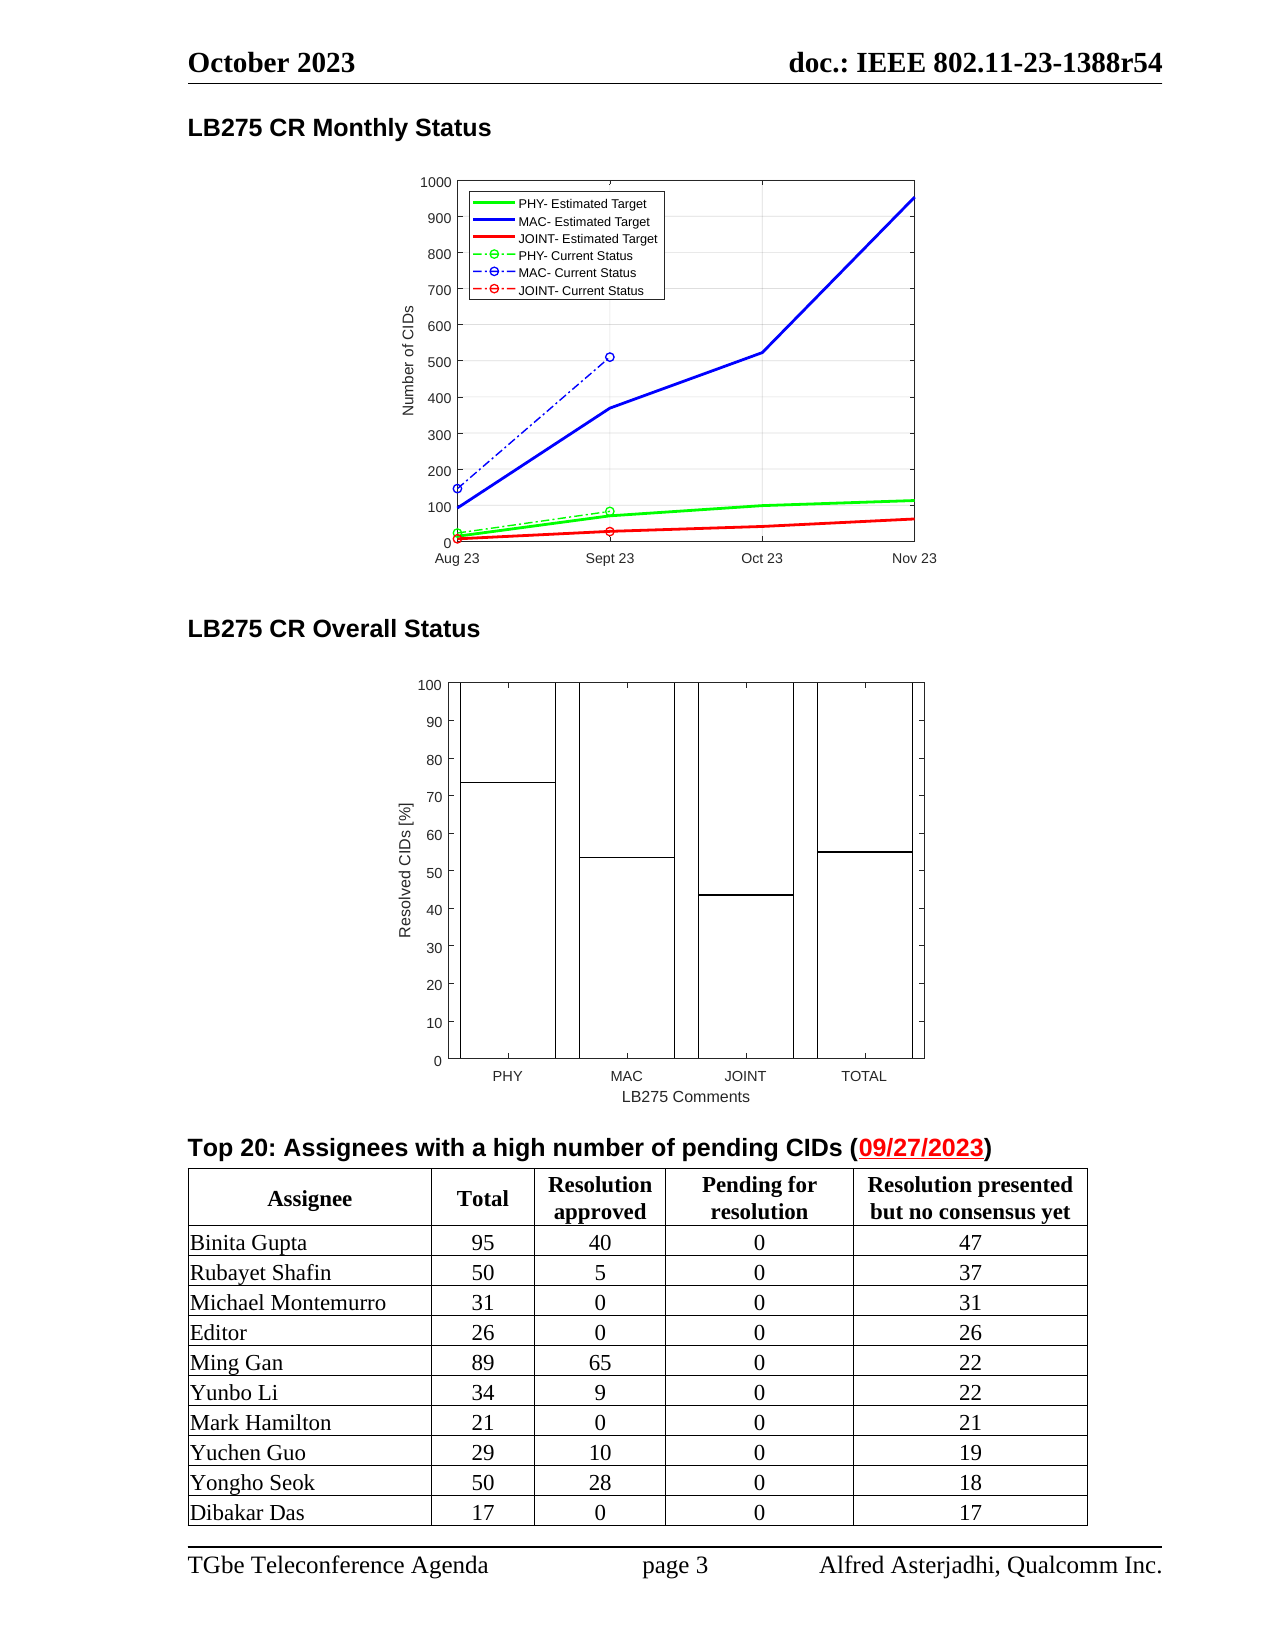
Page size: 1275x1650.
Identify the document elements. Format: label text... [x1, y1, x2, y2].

table_cell Editor [189, 1316, 431, 1345]
table_cell 0 [535, 1286, 665, 1315]
table_cell 18 [854, 1466, 1087, 1495]
subtitle LB275 CR Monthly Status [187, 112, 1162, 141]
table_cell Dibakar Das [189, 1496, 431, 1525]
table_cell 17 [854, 1496, 1087, 1525]
table_cell 0 [535, 1496, 665, 1525]
table_header Pending for resolution [666, 1169, 853, 1225]
table_cell 40 [535, 1226, 665, 1255]
table_cell Mark Hamilton [189, 1406, 431, 1435]
table_cell 89 [432, 1346, 534, 1375]
table_cell 29 [432, 1436, 534, 1465]
table_cell 50 [432, 1256, 534, 1285]
table_header Assignee [189, 1169, 431, 1225]
table_cell 22 [854, 1376, 1087, 1405]
table_header Resolution presented but no consensus yet [854, 1169, 1087, 1225]
table_cell 19 [854, 1436, 1087, 1465]
table_header Total [432, 1169, 534, 1225]
table_cell 95 [432, 1226, 534, 1255]
table_cell 0 [666, 1256, 853, 1285]
table_cell Michael Montemurro [189, 1286, 431, 1315]
table_cell 0 [666, 1466, 853, 1495]
table_cell Yunbo Li [189, 1376, 431, 1405]
table_cell 0 [666, 1286, 853, 1315]
table_cell 34 [432, 1376, 534, 1405]
table_cell 0 [666, 1346, 853, 1375]
table_cell 0 [666, 1496, 853, 1525]
table_cell 0 [535, 1406, 665, 1435]
table_cell 21 [854, 1406, 1087, 1435]
table_cell 10 [535, 1436, 665, 1465]
table_cell 0 [666, 1226, 853, 1255]
table_cell Ming Gan [189, 1346, 431, 1375]
table_cell 0 [666, 1316, 853, 1345]
table_cell 9 [535, 1376, 665, 1405]
table_cell 28 [535, 1466, 665, 1495]
table_cell 0 [666, 1406, 853, 1435]
table_cell 26 [432, 1316, 534, 1345]
table_cell 50 [432, 1466, 534, 1495]
table_header Resolution approved [535, 1169, 665, 1225]
table_cell 0 [666, 1376, 853, 1405]
table_cell Rubayet Shafin [189, 1256, 431, 1285]
table_cell 21 [432, 1406, 534, 1435]
table_cell 17 [432, 1496, 534, 1525]
table_cell Yongho Seok [189, 1466, 431, 1495]
table_cell 26 [854, 1316, 1087, 1345]
table_cell 22 [854, 1346, 1087, 1375]
table_cell 37 [854, 1256, 1087, 1285]
table_cell Binita Gupta [189, 1226, 431, 1255]
table_cell 47 [854, 1226, 1087, 1255]
table_cell 31 [432, 1286, 534, 1315]
table_cell 31 [854, 1286, 1087, 1315]
subtitle LB275 CR Overall Status [187, 614, 1162, 642]
table_cell 5 [535, 1256, 665, 1285]
subtitle Top 20: Assignees with a high number of pending CIDs (09/27/2023) [187, 1133, 1162, 1162]
table_cell 65 [535, 1346, 665, 1375]
table_cell 0 [535, 1316, 665, 1345]
table_cell Yuchen Guo [189, 1436, 431, 1465]
table_cell 0 [666, 1436, 853, 1465]
